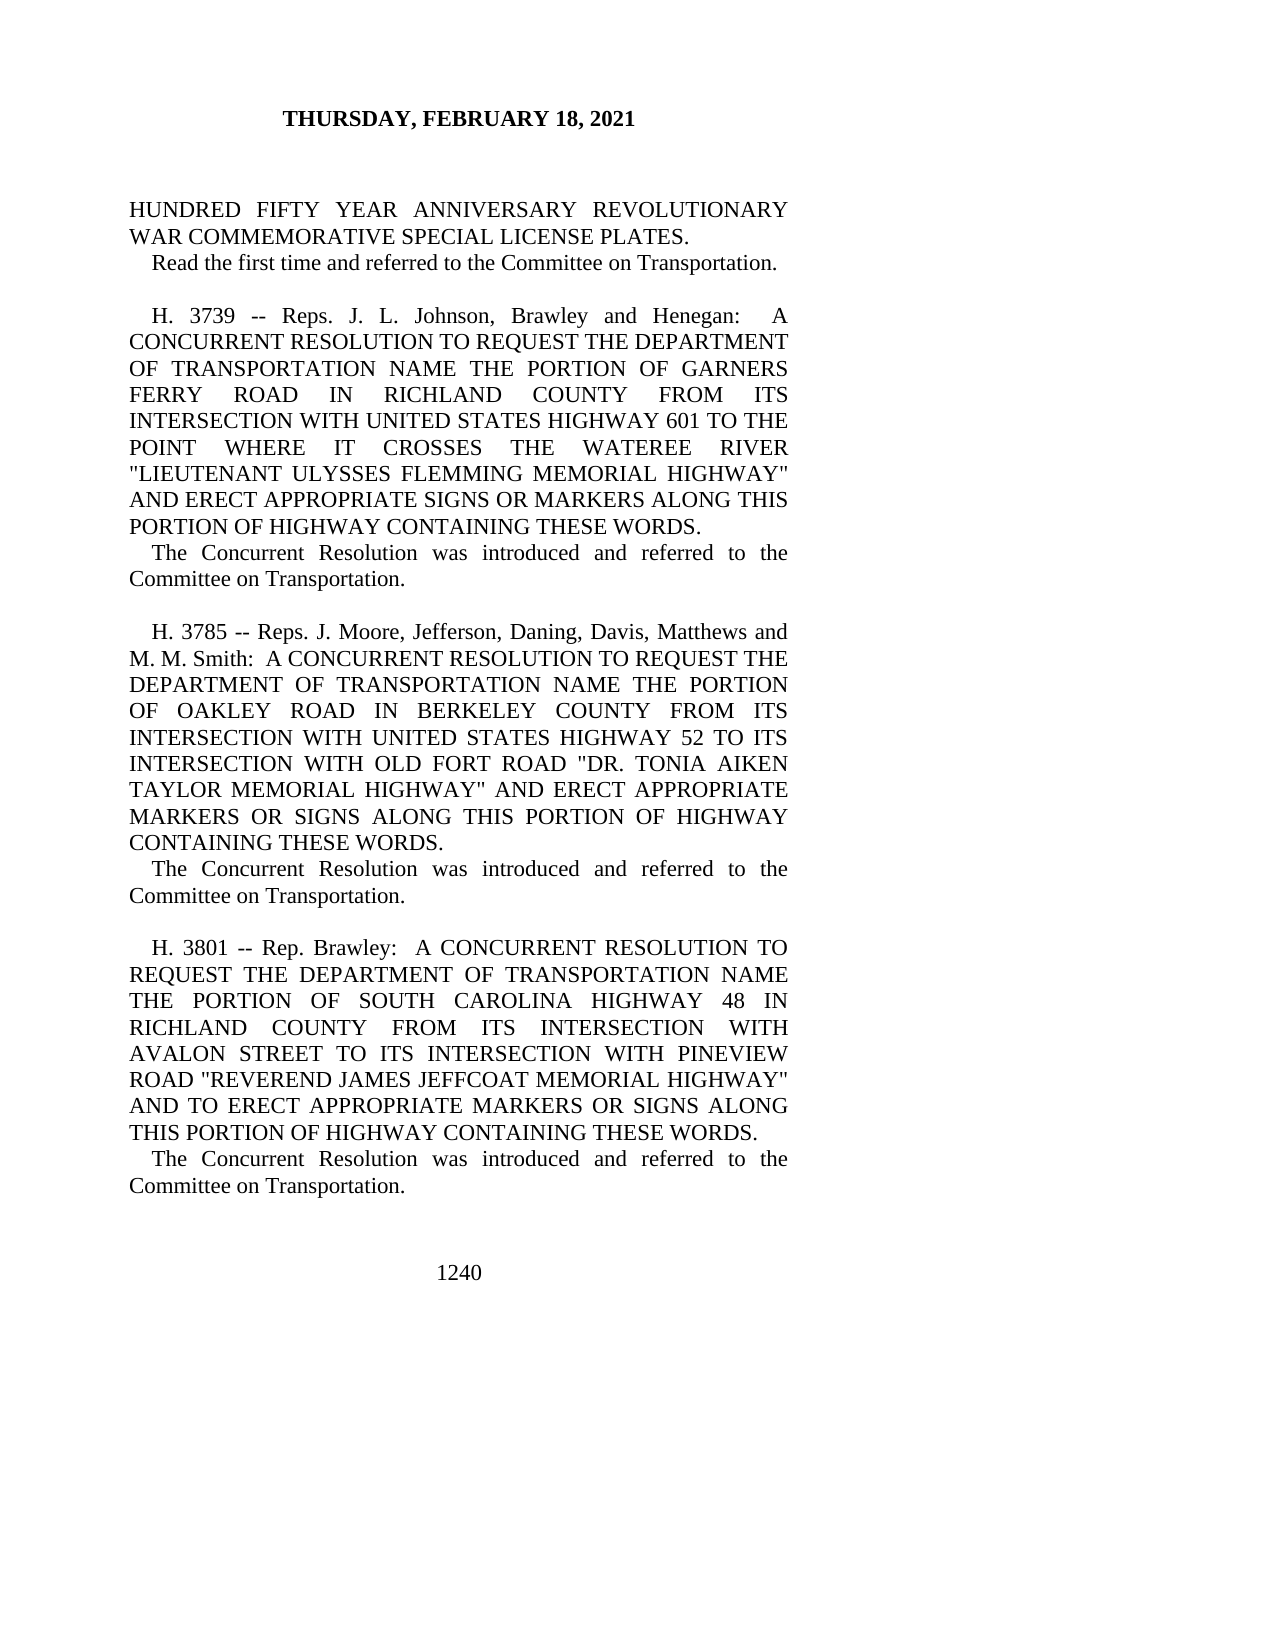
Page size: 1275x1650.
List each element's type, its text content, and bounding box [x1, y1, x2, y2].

text The Concurrent Resolution was introduced and referred to the Committee on Transportation. [129, 1145, 789, 1198]
text The Concurrent Resolution was introduced and referred to the Committee on Transportation. [129, 539, 789, 592]
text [129, 144, 789, 249]
text Read the first time and referred to the Committee on Transportation. [129, 249, 789, 276]
text H. 3739 -- Reps. J. L. Johnson, Brawley and Henegan: A CONCURRENT RESOLUTION TO REQUEST THE DEPARTMENT OF TRANSPORTATION NAME THE PORTION OF GARNERS FERRY ROAD IN RICHLAND COUNTY FROM ITS INTERSECTION WITH UNITED STATES HIGHWAY 601 TO THE POINT WHERE IT CROSSES THE WATEREE RIVER "LIEUTENANT ULYSSES FLEMMING MEMORIAL HIGHWAY" AND ERECT APPROPRIATE SIGNS OR MARKERS ALONG THIS PORTION OF HIGHWAY CONTAINING THESE WORDS. [129, 302, 789, 539]
text The Concurrent Resolution was introduced and referred to the Committee on Transportation. [129, 855, 789, 908]
text H. 3801 -- Rep. Brawley: A CONCURRENT RESOLUTION TO REQUEST THE DEPARTMENT OF TRANSPORTATION NAME THE PORTION OF SOUTH CAROLINA HIGHWAY 48 IN RICHLAND COUNTY FROM ITS INTERSECTION WITH AVALON STREET TO ITS INTERSECTION WITH PINEVIEW ROAD "REVEREND JAMES JEFFCOAT MEMORIAL HIGHWAY" AND TO ERECT APPROPRIATE MARKERS OR SIGNS ALONG THIS PORTION OF HIGHWAY CONTAINING THESE WORDS. [129, 934, 789, 1145]
text H. 3785 -- Reps. J. Moore, Jefferson, Daning, Davis, Matthews and M. M. Smith: A CONCURRENT RESOLUTION TO REQUEST THE DEPARTMENT OF TRANSPORTATION NAME THE PORTION OF OAKLEY ROAD IN BERKELEY COUNTY FROM ITS INTERSECTION WITH UNITED STATES HIGHWAY 52 TO ITS INTERSECTION WITH OLD FORT ROAD "DR. TONIA AIKEN TAYLOR MEMORIAL HIGHWAY" AND ERECT APPROPRIATE MARKERS OR SIGNS ALONG THIS PORTION OF HIGHWAY CONTAINING THESE WORDS. [129, 618, 789, 855]
